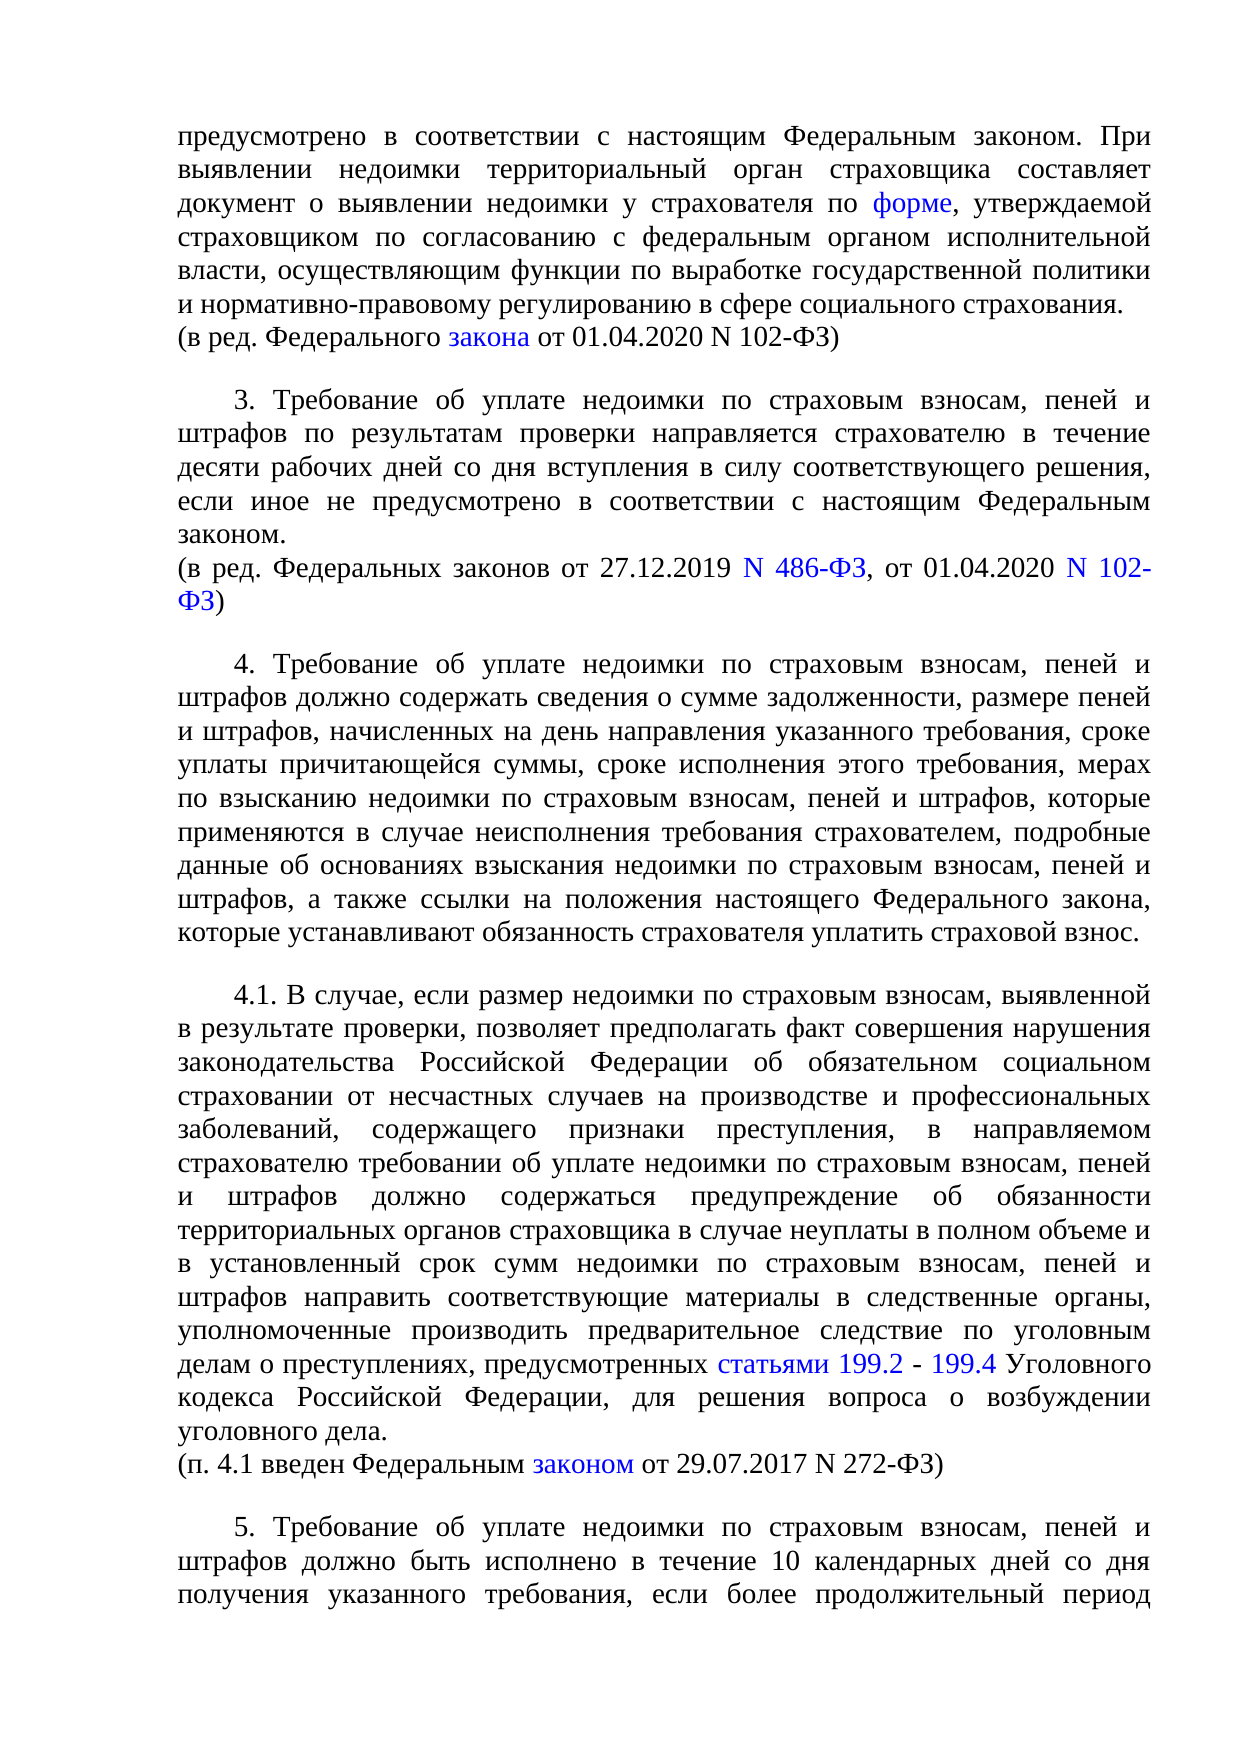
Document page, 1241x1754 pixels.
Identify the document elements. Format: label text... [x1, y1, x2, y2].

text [177, 118, 1152, 319]
text 3. Требование об уплате недоимки по страховым взносам, пеней и штрафов по результатам проверки направляется страхователю в течение десяти рабочих дней со дня вступления в силу соответствующего решения, если иное не предусмотрено в соответствии с настоящим Федеральным законом. [177, 382, 1152, 550]
text (в ред. Федеральных законов от 27.12.2019 N 486-ФЗ, от 01.04.2020 N 102-ФЗ) [177, 550, 1152, 617]
text 4. Требование об уплате недоимки по страховым взносам, пеней и штрафов должно содержать сведения о сумме задолженности, размере пеней и штрафов, начисленных на день направления указанного требования, сроке уплаты причитающейся суммы, сроке исполнения этого требования, мерах по взысканию недоимки по страховым взносам, пеней и штрафов, которые применяются в случае неисполнения требования страхователем, подробные данные об основаниях взыскания недоимки по страховым взносам, пеней и штрафов, а также ссылки на положения настоящего Федерального закона, которые устанавливают обязанность страхователя уплатить страховой взнос. [177, 646, 1152, 948]
text (п. 4.1 введен Федеральным законом от 29.07.2017 N 272-ФЗ) [177, 1447, 1152, 1480]
text 4.1. В случае, если размер недоимки по страховым взносам, выявленной в результате проверки, позволяет предполагать факт совершения нарушения законодательства Российской Федерации об обязательном социальном страховании от несчастных случаев на производстве и профессиональных заболеваний, содержащего признаки преступления, в направляемом страхователю требовании об уплате недоимки по страховым взносам, пеней и штрафов должно содержаться предупреждение об обязанности территориальных органов страховщика в случае неуплаты в полном объеме и в установленный срок сумм недоимки по страховым взносам, пеней и штрафов направить соответствующие материалы в следственные органы, уполномоченные производить предварительное следствие по уголовным делам о преступлениях, предусмотренных статьями 199.2 - 199.4 Уголовного кодекса Российской Федерации, для решения вопроса о возбуждении уголовного дела. [177, 977, 1152, 1447]
text (в ред. Федерального закона от 01.04.2020 N 102-ФЗ) [177, 319, 1152, 353]
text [177, 1509, 1152, 1610]
